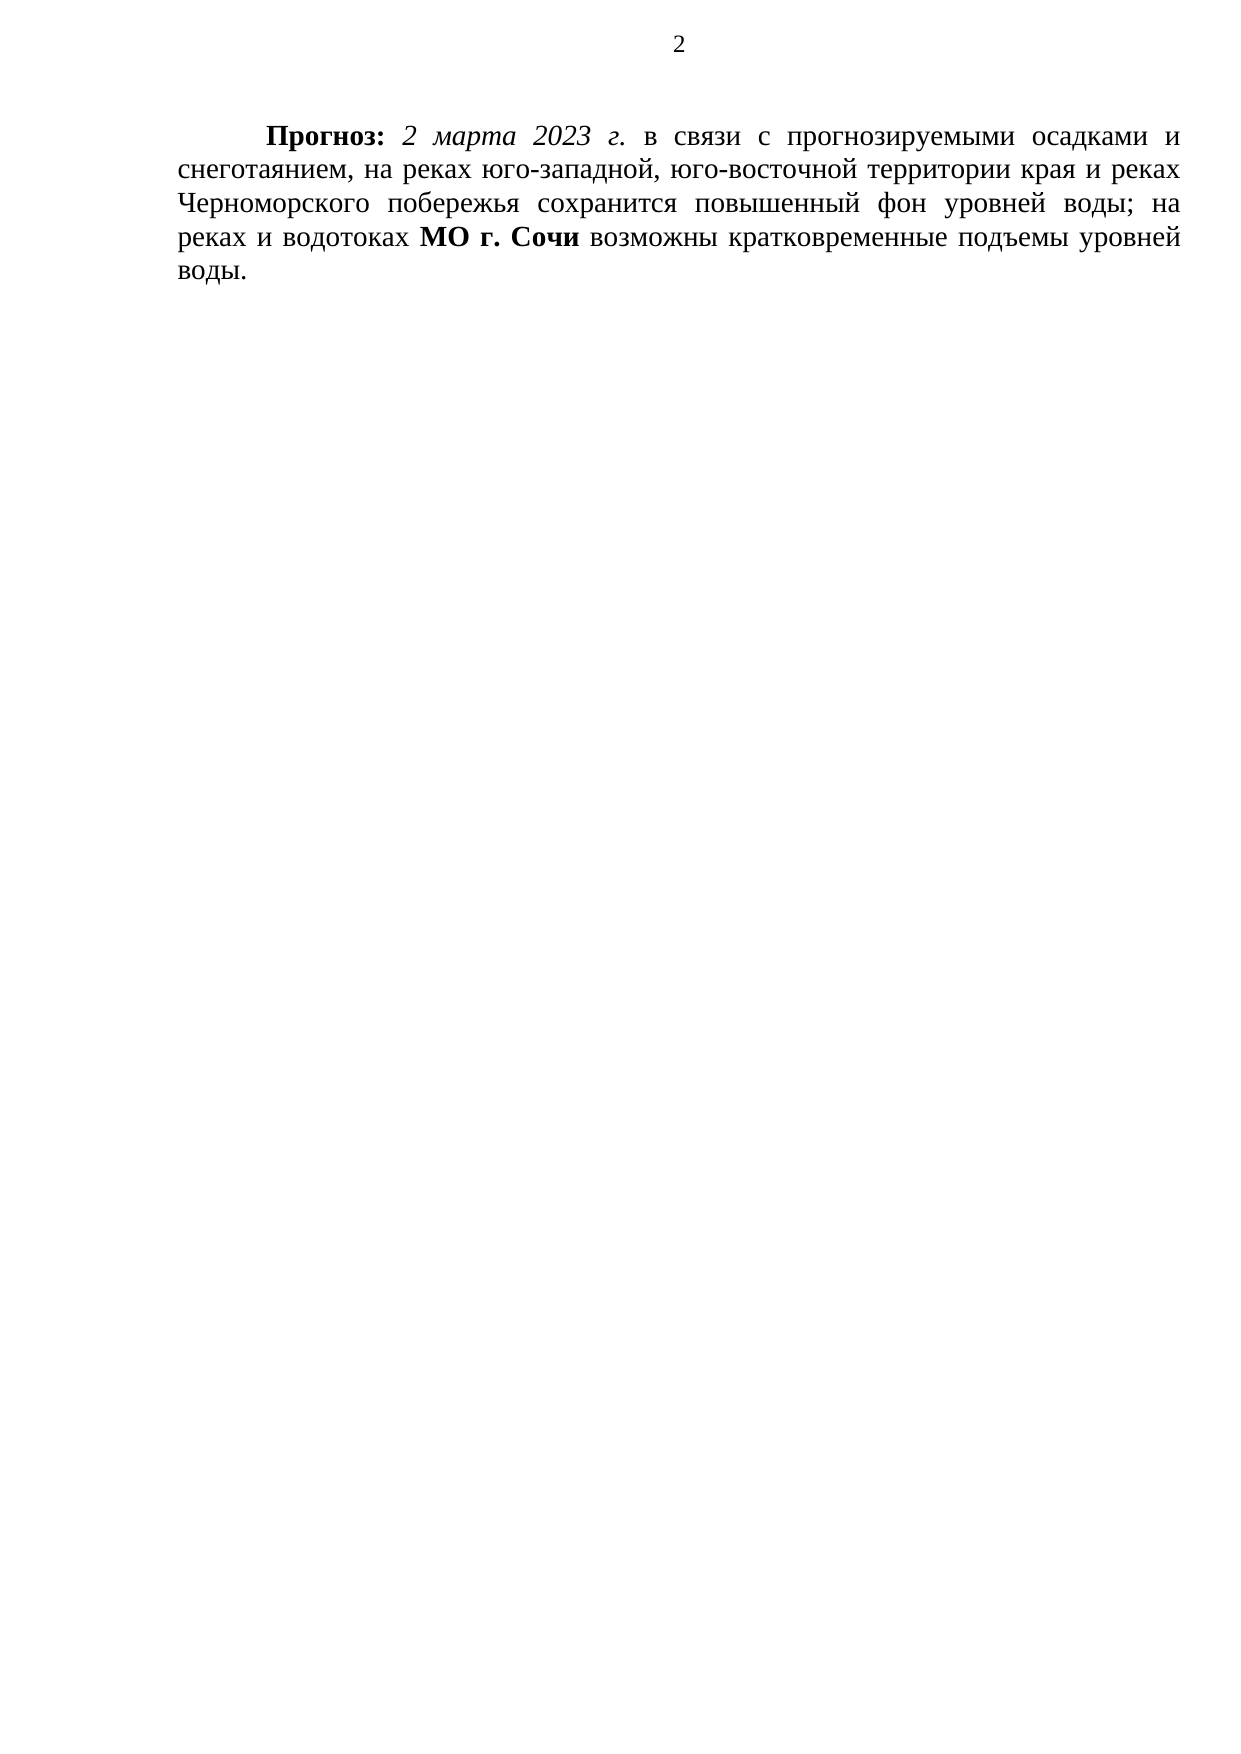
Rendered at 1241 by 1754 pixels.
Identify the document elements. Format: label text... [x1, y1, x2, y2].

text Прогноз: 2 марта 2023 г. в связи с прогнозируемыми осадками и снеготаянием, на реках юго-западной, юго-восточной территории края и реках Черноморского побережья сохранится повышенный фон уровней воды; на реках и водотоках МО г. Сочи возможны кратковременные подъемы уровней воды. [177, 118, 1181, 286]
